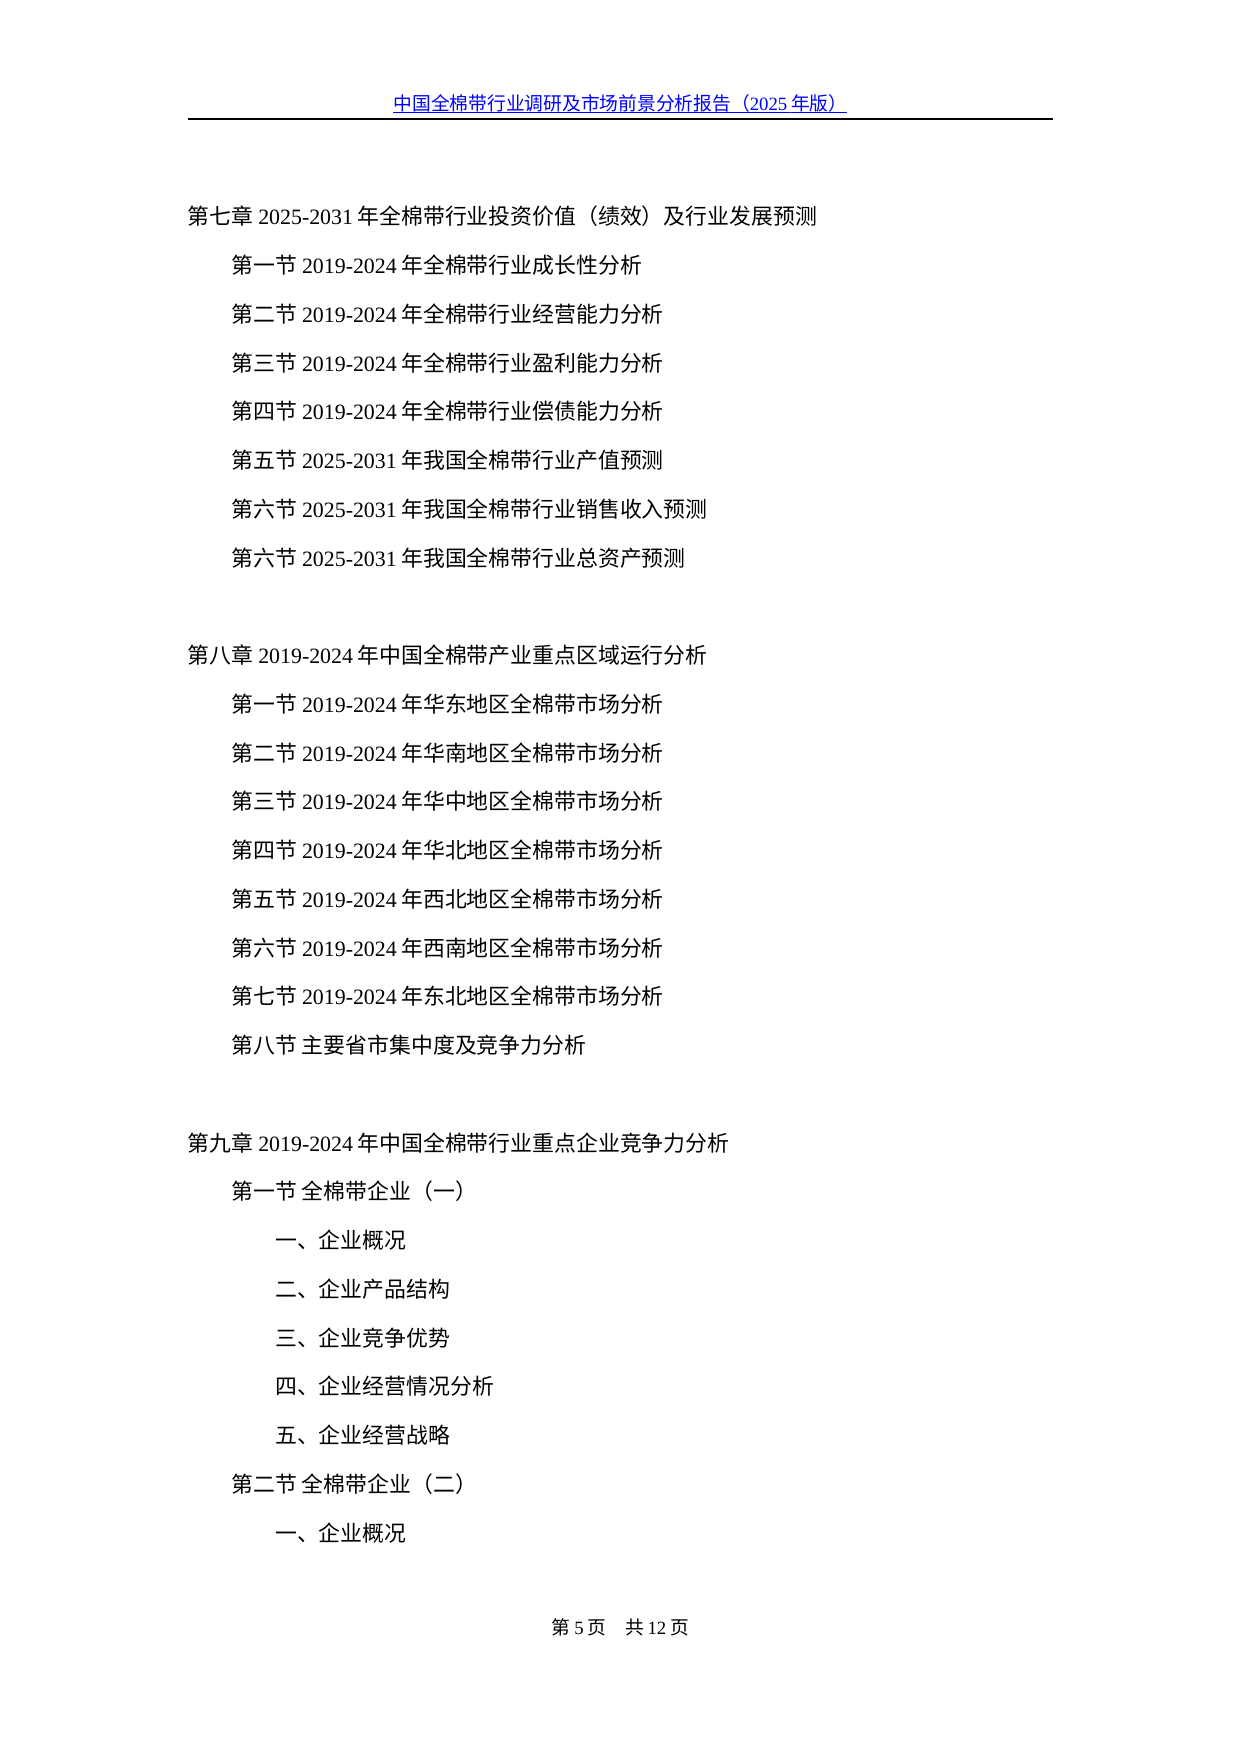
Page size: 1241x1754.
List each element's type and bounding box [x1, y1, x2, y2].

text [187, 150, 1053, 1548]
